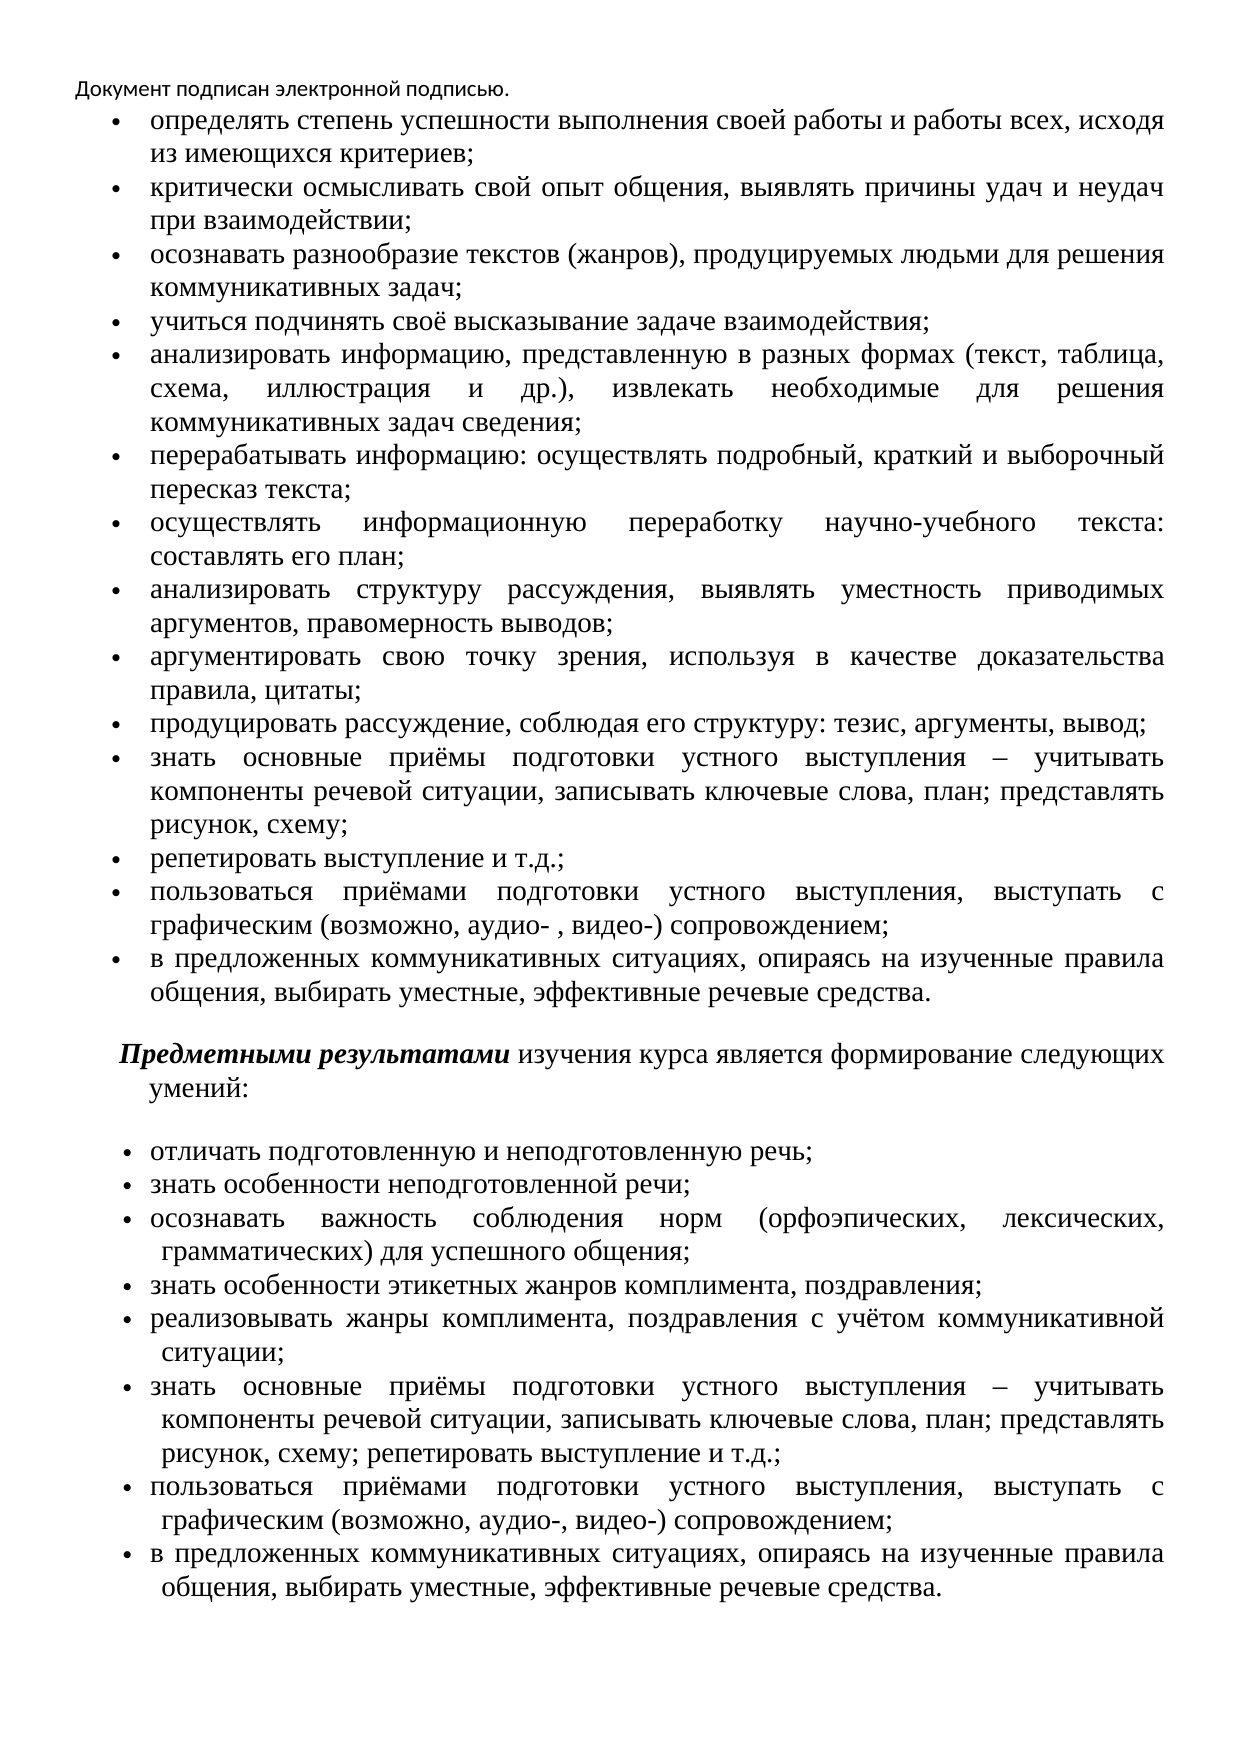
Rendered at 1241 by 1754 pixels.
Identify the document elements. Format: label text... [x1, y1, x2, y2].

list пользоваться приёмами подготовки устного выступления, выступать с графическим (возможно, аудио-, видео-) сопровождением; [123, 1468, 1165, 1535]
list критически осмысливать свой опыт общения, выявлять причины удач и неудач при взаимодействии; [112, 169, 1165, 236]
list знать особенности неподготовленной речи; [123, 1166, 1165, 1200]
list в предложенных коммуникативных ситуациях, опираясь на изученные правила общения, выбирать уместные, эффективные речевые средства. [112, 940, 1165, 1007]
list знать особенности этикетных жанров комплимента, поздравления; [123, 1267, 1165, 1301]
list репетировать выступление и т.д.; [112, 840, 1165, 873]
list знать основные приёмы подготовки устного выступления – учитывать компоненты речевой ситуации, записывать ключевые слова, план; представлять рисунок, схему; [112, 739, 1165, 840]
list продуцировать рассуждение, соблюдая его структуру: тезис, аргументы, вывод; [112, 706, 1165, 739]
text Предметными результатами изучения курса является формирование следующих умений: [119, 1037, 1165, 1104]
list анализировать информацию, представленную в разных формах (текст, таблица, схема, иллюстрация и др.), извлекать необходимые для решения коммуникативных задач сведения; [112, 337, 1165, 437]
list осознавать разнообразие текстов (жанров), продуцируемых людьми для решения коммуникативных задач; [112, 236, 1165, 303]
list учиться подчинять своё высказывание задаче взаимодействия; [112, 303, 1165, 337]
list осуществлять информационную переработку научно-учебного текста: составлять его план; [112, 504, 1165, 571]
list аргументировать свою точку зрения, используя в качестве доказательства правила, цитаты; [112, 638, 1165, 706]
list перерабатывать информацию: осуществлять подробный, краткий и выборочный пересказ текста; [112, 437, 1165, 504]
list анализировать структуру рассуждения, выявлять уместность приводимых аргументов, правомерность выводов; [112, 571, 1165, 638]
list отличать подготовленную и неподготовленную речь; [123, 1133, 1165, 1166]
list пользоваться приёмами подготовки устного выступления, выступать с графическим (возможно, аудио- , видео-) сопровождением; [112, 873, 1165, 940]
list реализовывать жанры комплимента, поздравления с учётом коммуникативной ситуации; [123, 1301, 1165, 1368]
list в предложенных коммуникативных ситуациях, опираясь на изученные правила общения, выбирать уместные, эффективные речевые средства. [123, 1535, 1165, 1602]
list знать основные приёмы подготовки устного выступления – учитывать компоненты речевой ситуации, записывать ключевые слова, план; представлять рисунок, схему; репетировать выступление и т.д.; [123, 1368, 1165, 1468]
list определять степень успешности выполнения своей работы и работы всех, исходя из имеющихся критериев; [112, 102, 1165, 169]
list осознавать важность соблюдения норм (орфоэпических, лексических, грамматических) для успешного общения; [123, 1200, 1165, 1267]
